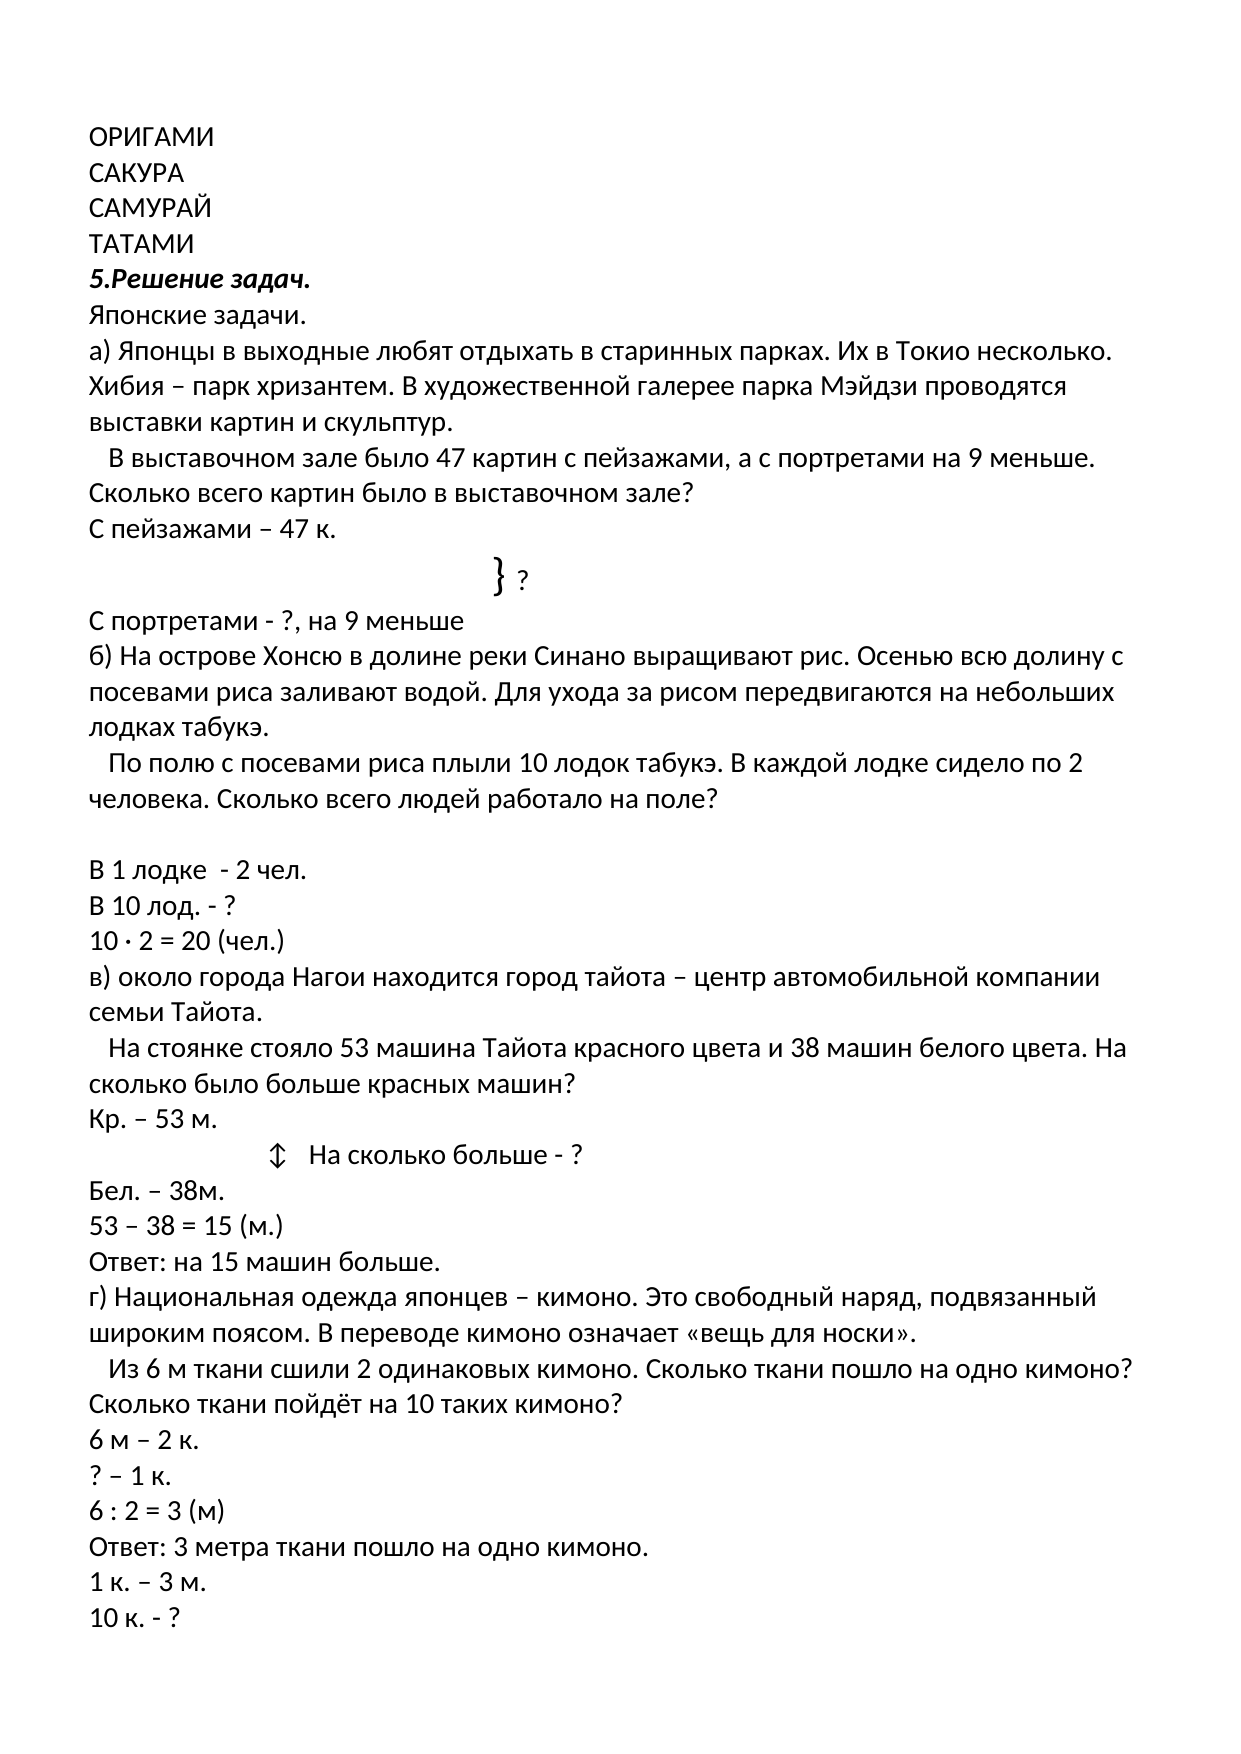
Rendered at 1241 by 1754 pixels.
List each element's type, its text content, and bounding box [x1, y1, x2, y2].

text 10 к. - ? [88, 1599, 1167, 1635]
text С портретами - ?, на 9 меньше [88, 602, 1167, 637]
text В выставочном зале было 47 картин с пейзажами, а с портретами на 9 меньше. Сколько всего картин было в выставочном зале? [88, 439, 1167, 510]
text г) Национальная одежда японцев – кимоно. Это свободный наряд, подвязанный широким поясом. В переводе кимоно означает «вещь для носки». [88, 1278, 1167, 1350]
text На стоянке стояло 53 машина Тайота красного цвета и 38 машин белого цвета. На сколько было больше красных машин? [88, 1029, 1167, 1100]
text 6 : 2 = 3 (м) [88, 1492, 1167, 1528]
text 6 м – 2 к. [88, 1421, 1167, 1457]
text 5.Решение задач. [88, 261, 1167, 296]
text Японские задачи. [88, 296, 1167, 332]
text С пейзажами – 47 к. [88, 510, 1167, 546]
text 1 к. – 3 м. [88, 1563, 1167, 1599]
text ↕ На сколько больше - ? [88, 1136, 1167, 1172]
text Кр. – 53 м. [88, 1100, 1167, 1136]
text Из 6 м ткани сшили 2 одинаковых кимоно. Сколько ткани пошло на одно кимоно? Сколько ткани пойдёт на 10 таких кимоно? [88, 1350, 1167, 1421]
text В 1 лодке - 2 чел. [88, 851, 1167, 887]
text б) На острове Хонсю в долине реки Синано выращивают рис. Осенью всю долину с посевами риса заливают водой. Для ухода за рисом передвигаются на небольших лодках табукэ. [88, 637, 1167, 744]
text ? – 1 к. [88, 1457, 1167, 1492]
text } ? [88, 546, 1167, 602]
text Ответ: на 15 машин больше. [88, 1243, 1167, 1278]
text а) Японцы в выходные любят отдыхать в старинных парках. Их в Токио несколько. Хибия – парк хризантем. В художественной галерее парка Мэйдзи проводятся выставки картин и скульптур. [88, 332, 1167, 439]
text 10 · 2 = 20 (чел.) [88, 922, 1167, 958]
text В 10 лод. - ? [88, 887, 1167, 922]
text По полю с посевами риса плыли 10 лодок табукэ. В каждой лодке сидело по 2 человека. Сколько всего людей работало на поле? [88, 744, 1167, 815]
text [88, 118, 1167, 261]
text Ответ: 3 метра ткани пошло на одно кимоно. [88, 1528, 1167, 1563]
text 53 – 38 = 15 (м.) [88, 1207, 1167, 1243]
text Бел. – 38м. [88, 1172, 1167, 1207]
text в) около города Нагои находится город тайота – центр автомобильной компании семьи Тайота. [88, 958, 1167, 1029]
